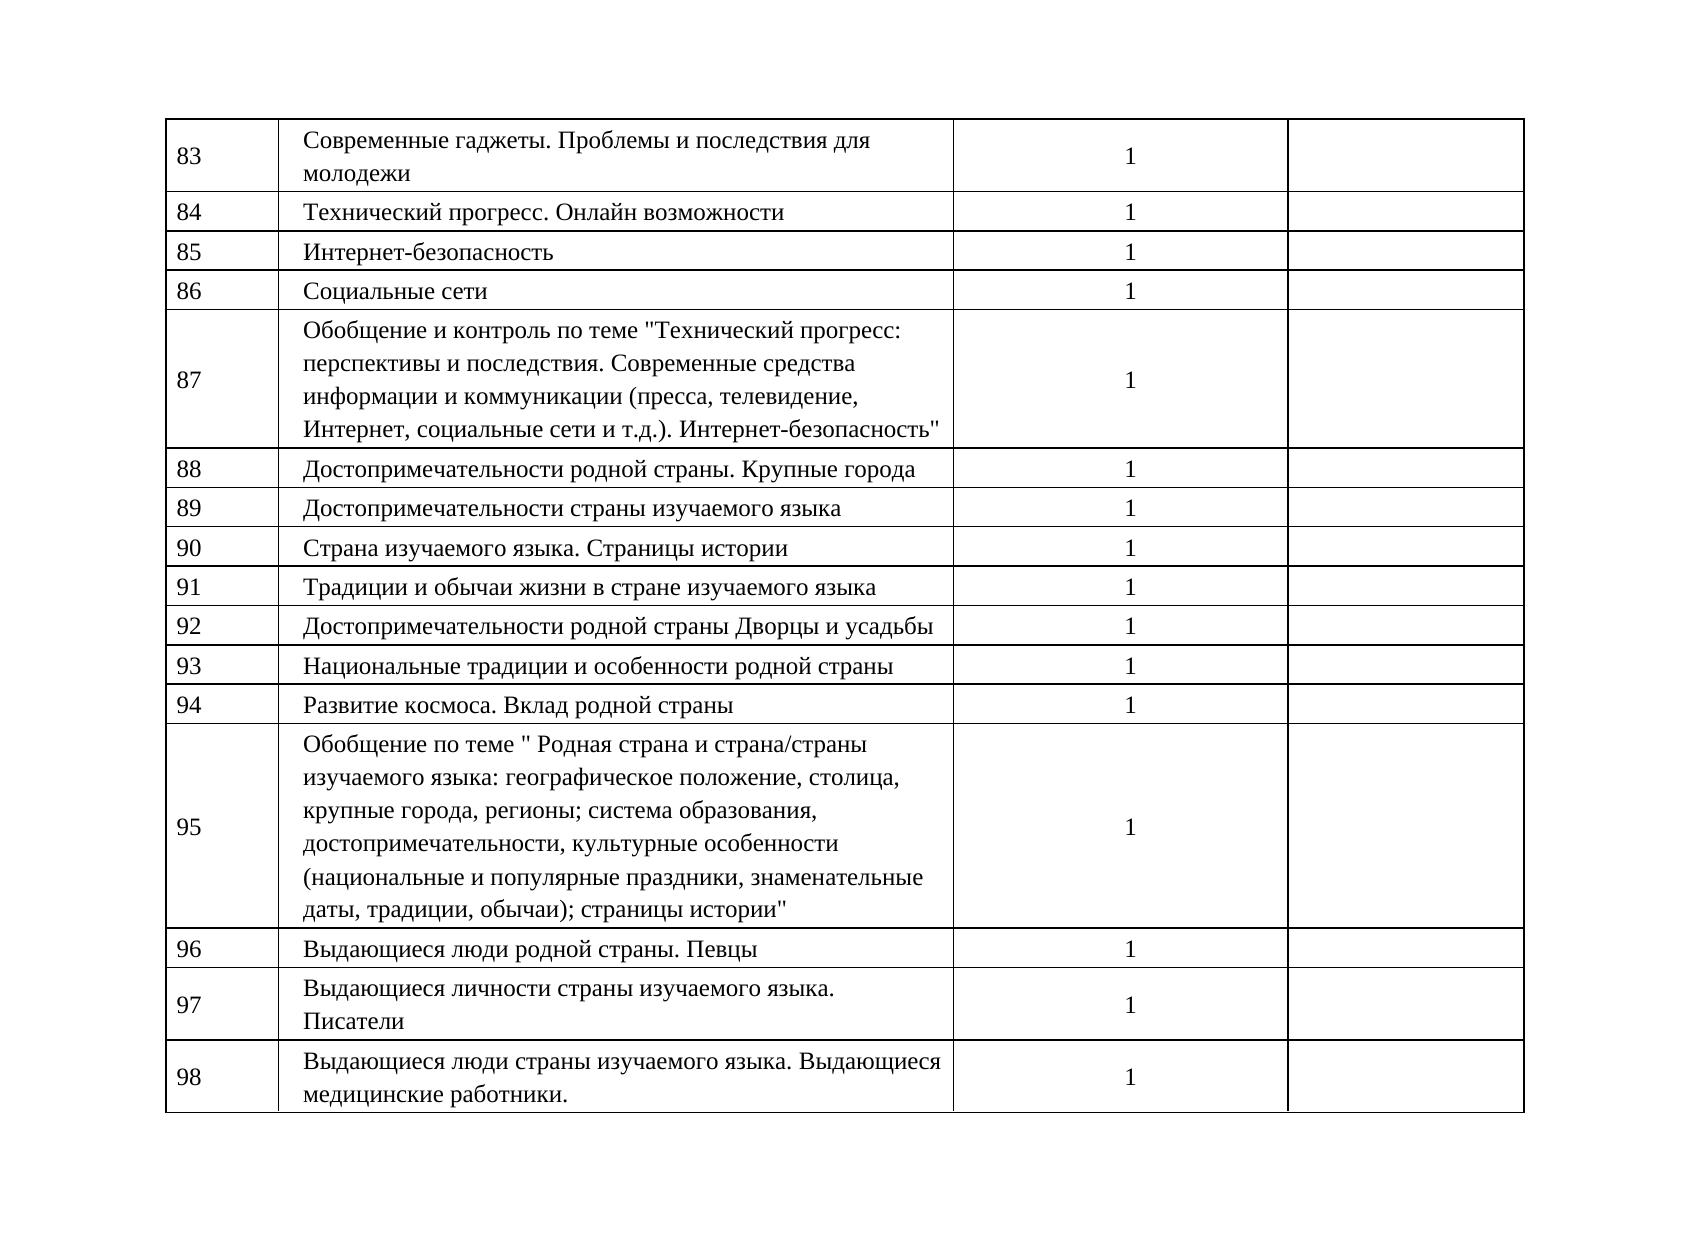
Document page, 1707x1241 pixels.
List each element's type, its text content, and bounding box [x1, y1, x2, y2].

table_cell 1 [954, 929, 1287, 967]
table_cell 1 [954, 192, 1287, 230]
table_cell 1 [954, 488, 1287, 526]
table_cell Достопримечательности родной страны. Крупные города [279, 449, 953, 486]
table_cell [1289, 232, 1523, 269]
table_cell 1 [954, 527, 1287, 565]
table_cell Традиции и обычаи жизни в стране изучаемого языка [279, 567, 953, 604]
table_cell [1289, 1041, 1523, 1111]
table_cell 98 [167, 1041, 278, 1111]
table_cell 89 [167, 488, 278, 526]
table_cell Обобщение по теме " Родная страна и страна/страны изучаемого языка: географическое положение, столица, крупные города, регионы; система образования, достопримечательности, культурные особенности (национальные и популярные праздники, знаменательные даты, традиции, обычаи); страницы истории" [279, 724, 953, 927]
table_cell [1289, 685, 1523, 723]
table_cell 1 [954, 310, 1287, 447]
table_cell 1 [954, 685, 1287, 723]
table_cell [1289, 192, 1523, 230]
table_cell 88 [167, 449, 278, 486]
table_cell Достопримечательности страны изучаемого языка [279, 488, 953, 526]
table_cell 94 [167, 685, 278, 723]
table_cell 91 [167, 567, 278, 604]
table_cell 1 [954, 120, 1287, 191]
table_cell 1 [954, 968, 1287, 1039]
table_cell 1 [954, 232, 1287, 269]
table_cell Национальные традиции и особенности родной страны [279, 646, 953, 683]
table_cell 97 [167, 968, 278, 1039]
table_cell 1 [954, 646, 1287, 683]
table_cell 84 [167, 192, 278, 230]
table_cell 83 [167, 120, 278, 191]
table_cell Современные гаджеты. Проблемы и последствия для молодежи [279, 120, 953, 191]
table_cell Интернет-безопасность [279, 232, 953, 269]
table_cell [1289, 527, 1523, 565]
table_cell 1 [954, 449, 1287, 486]
table_cell 90 [167, 527, 278, 565]
table_cell 1 [954, 1041, 1287, 1111]
table_cell Выдающиеся люди страны изучаемого языка. Выдающиеся медицинские работники. [279, 1041, 953, 1111]
table_cell [1289, 724, 1523, 927]
table_cell 93 [167, 646, 278, 683]
table_cell [1289, 488, 1523, 526]
table_cell 92 [167, 606, 278, 644]
table_cell [1289, 646, 1523, 683]
table_cell 1 [954, 567, 1287, 604]
table_cell 96 [167, 929, 278, 967]
table_cell 1 [954, 724, 1287, 927]
table_cell Страна изучаемого языка. Страницы истории [279, 527, 953, 565]
table_cell 86 [167, 271, 278, 309]
table_cell 85 [167, 232, 278, 269]
table_cell Технический прогресс. Онлайн возможности [279, 192, 953, 230]
table_cell Обобщение и контроль по теме "Технический прогресс: перспективы и последствия. Современные средства информации и коммуникации (пресса, телевидение, Интернет, социальные сети и т.д.). Интернет-безопасность" [279, 310, 953, 447]
table_cell [1289, 929, 1523, 967]
table_cell [1289, 567, 1523, 604]
table_cell [1289, 968, 1523, 1039]
table_cell 1 [954, 271, 1287, 309]
table_cell [1289, 449, 1523, 486]
table_cell 95 [167, 724, 278, 927]
table_cell Развитие космоса. Вклад родной страны [279, 685, 953, 723]
table_cell Выдающиеся люди родной страны. Певцы [279, 929, 953, 967]
table_cell Достопримечательности родной страны Дворцы и усадьбы [279, 606, 953, 644]
table_cell [1289, 606, 1523, 644]
table_cell 87 [167, 310, 278, 447]
table_cell 1 [954, 606, 1287, 644]
table_cell [1289, 310, 1523, 447]
table_cell Выдающиеся личности страны изучаемого языка. Писатели [279, 968, 953, 1039]
table_cell [1289, 120, 1523, 191]
table_cell [1289, 271, 1523, 309]
table_cell Социальные сети [279, 271, 953, 309]
